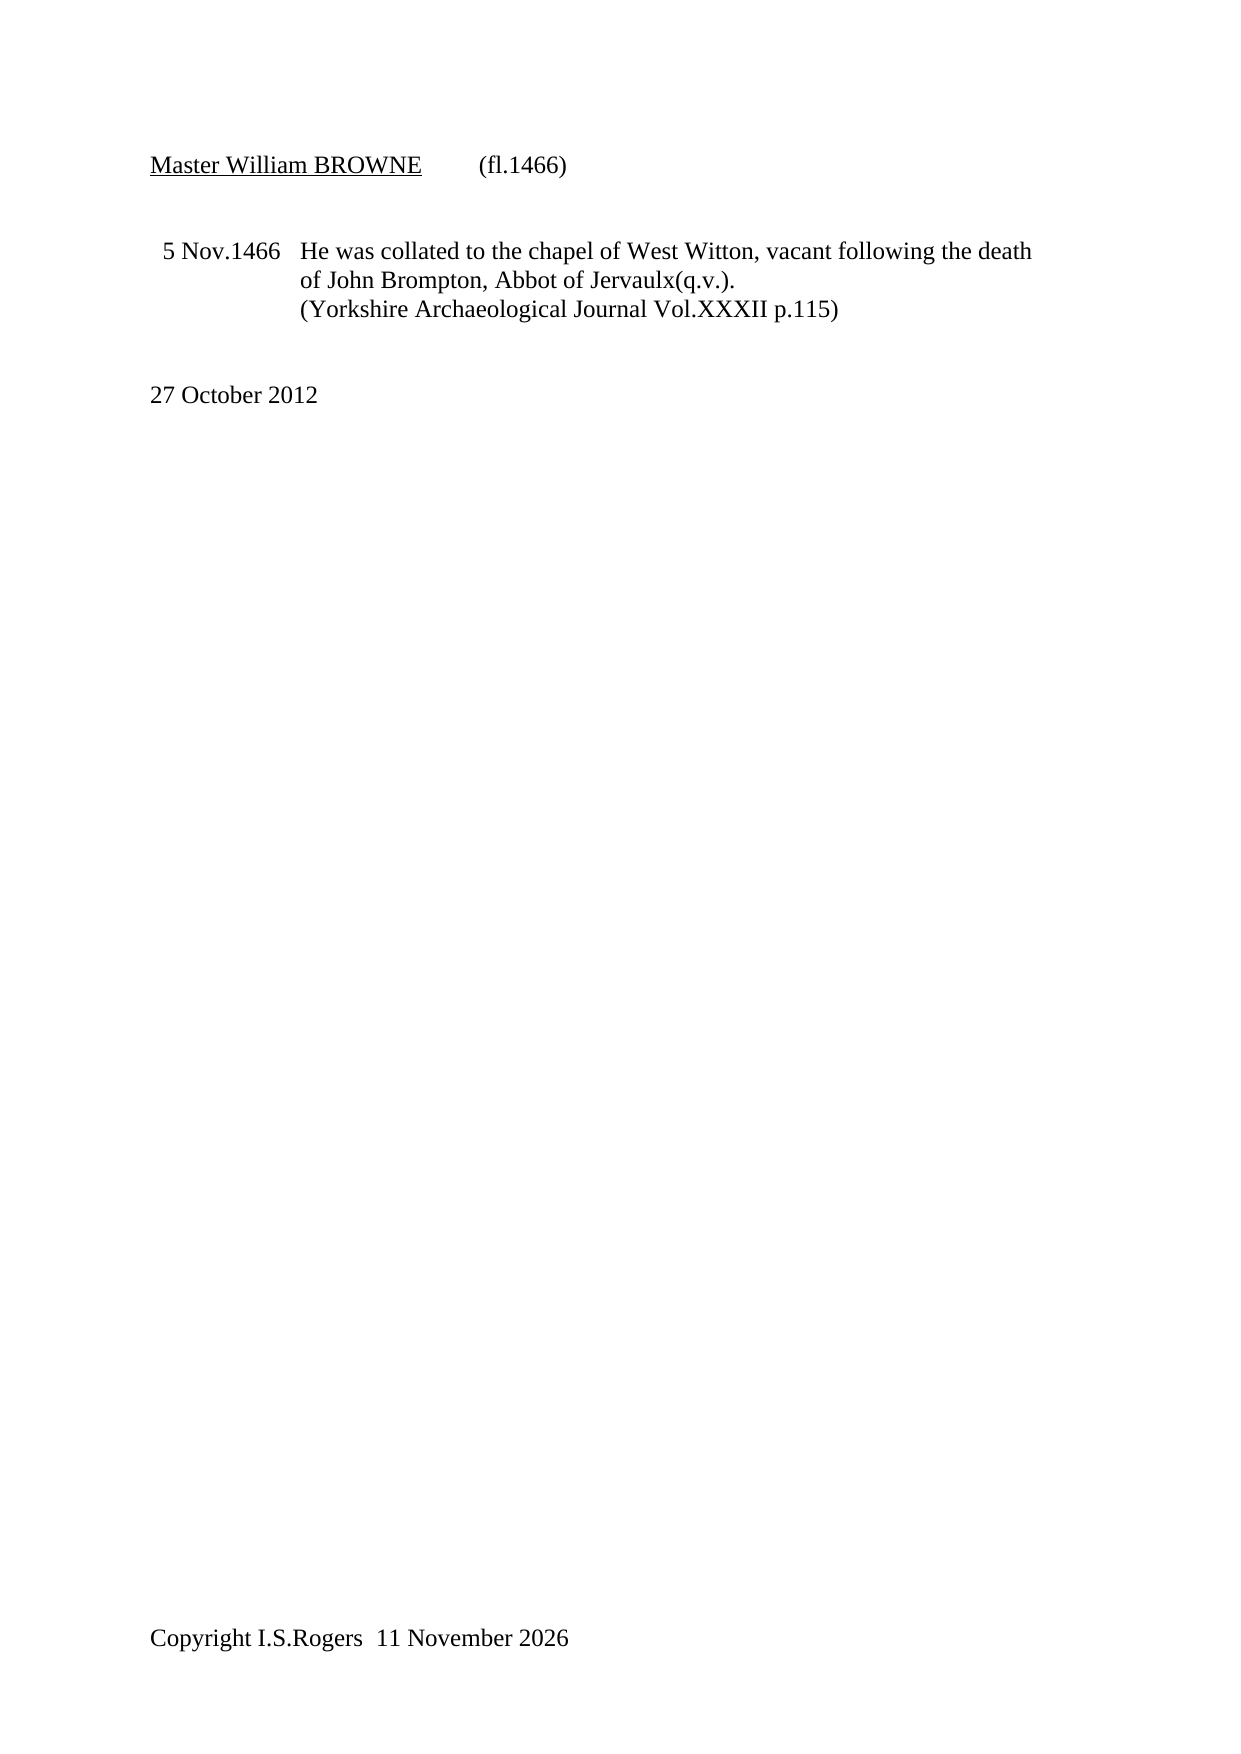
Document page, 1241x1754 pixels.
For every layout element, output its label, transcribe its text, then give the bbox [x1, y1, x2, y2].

text of John Brompton, Abbot of Jervaulx(q.v.). [150, 265, 1090, 294]
text 5 Nov.1466 He was collated to the chapel of West Witton, vacant following the death [150, 236, 1090, 265]
text (Yorkshire Archaeological Journal Vol.XXXII p.115) [150, 294, 1090, 322]
text Master William BROWNE (fl.1466) [150, 150, 1090, 179]
text 27 October 2012 [150, 380, 1090, 409]
